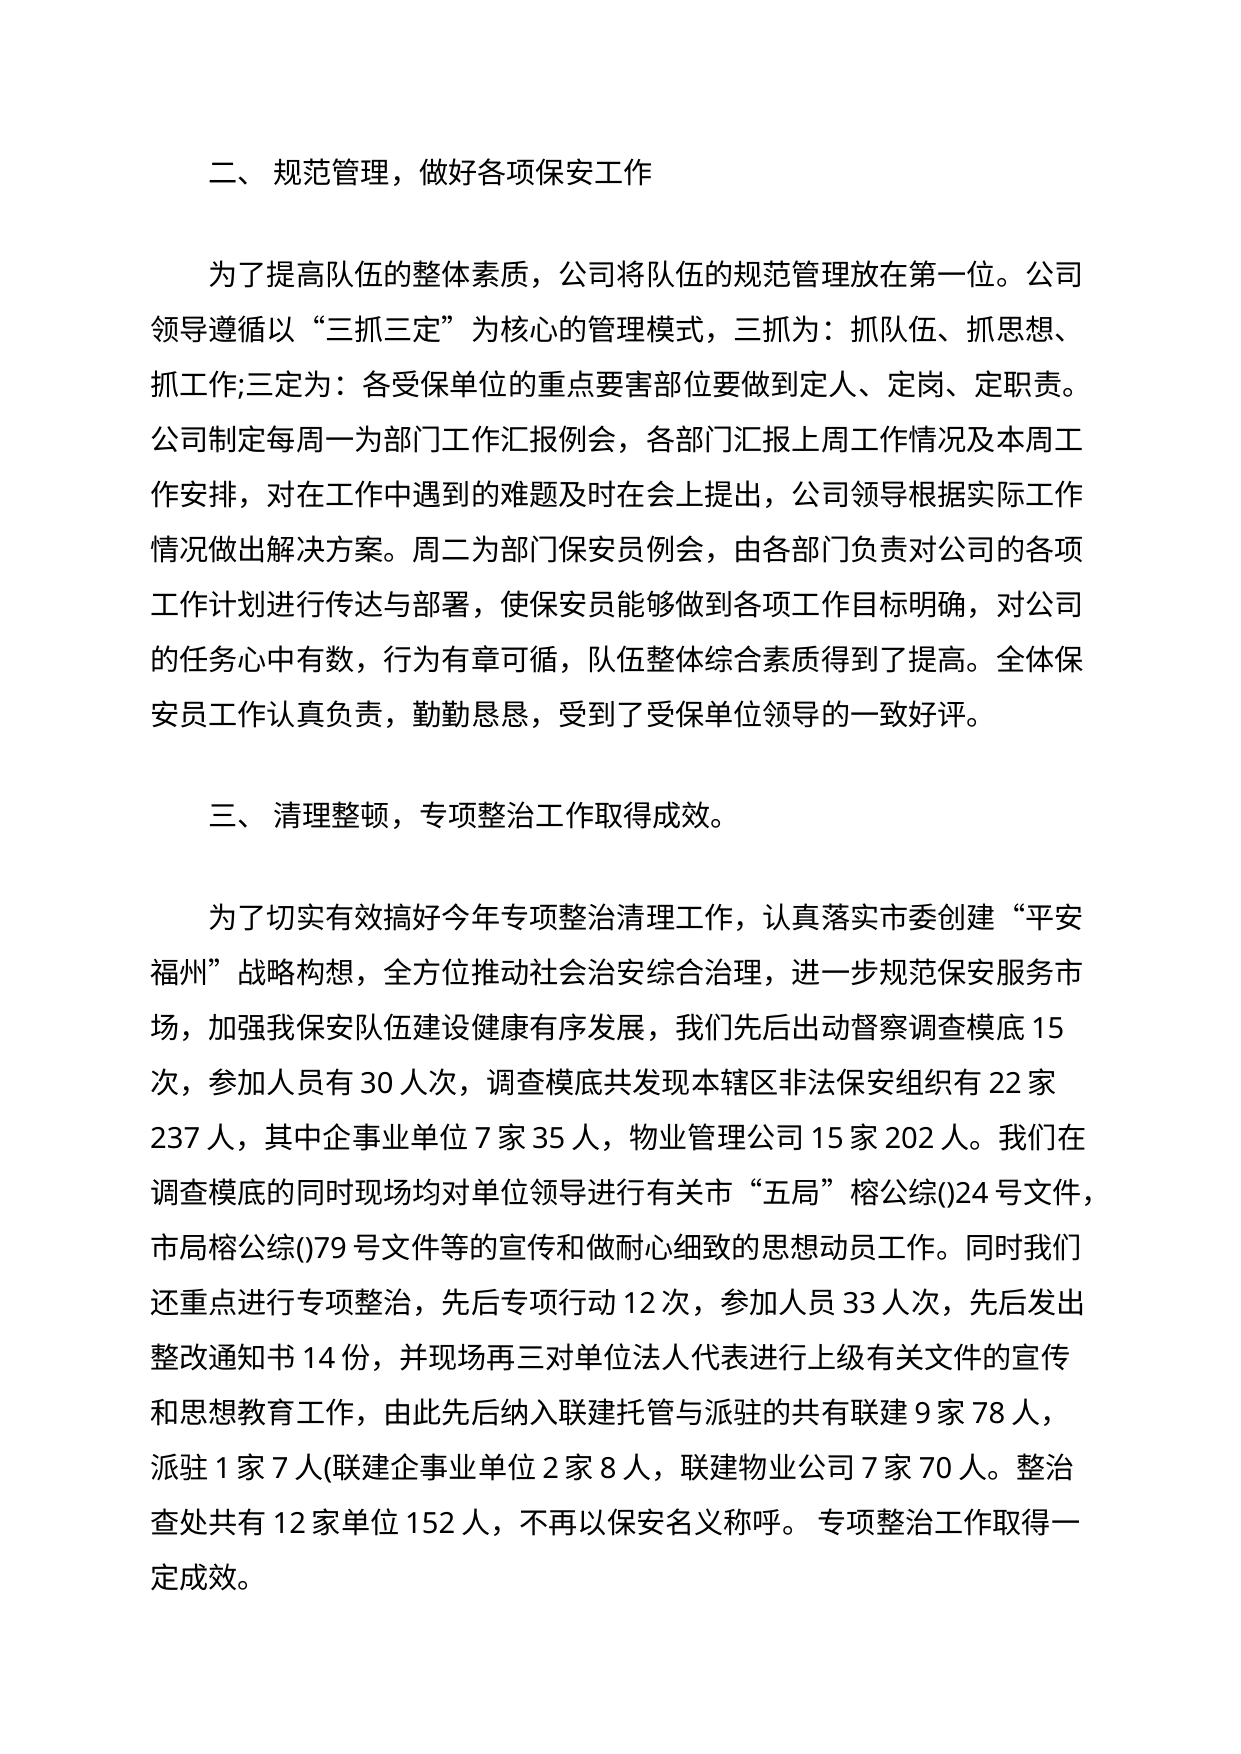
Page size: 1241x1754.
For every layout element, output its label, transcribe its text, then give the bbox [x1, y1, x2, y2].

text 为了提高队伍的整体素质，公司将队伍的规范管理放在第一位。公司领导遵循以“三抓三定”为核心的管理模式，三抓为：抓队伍、抓思想、抓工作;三定为：各受保单位的重点要害部位要做到定人、定岗、定职责。公司制定每周一为部门工作汇报例会，各部门汇报上周工作情况及本周工作安排，对在工作中遇到的难题及时在会上提出，公司领导根据实际工作情况做出解决方案。周二为部门保安员例会，由各部门负责对公司的各项工作计划进行传达与部署，使保安员能够做到各项工作目标明确，对公司的任务心中有数，行为有章可循，队伍整体综合素质得到了提高。全体保安员工作认真负责，勤勤恳恳，受到了受保单位领导的一致好评。 [150, 252, 1090, 733]
text 二、 规范管理，做好各项保安工作 [150, 150, 1090, 192]
text 三、 清理整顿，专项整治工作取得成效。 [150, 793, 1090, 835]
text 为了切实有效搞好今年专项整治清理工作，认真落实市委创建“平安福州”战略构想，全方位推动社会治安综合治理，进一步规范保安服务市场，加强我保安队伍建设健康有序发展，我们先后出动督察调查模底15次，参加人员有30人次，调查模底共发现本辖区非法保安组织有22家237人，其中企事业单位7家35人，物业管理公司15家202人。我们在调查模底的同时现场均对单位领导进行有关市“五局”榕公综()24号文件，市局榕公综()79号文件等的宣传和做耐心细致的思想动员工作。同时我们还重点进行专项整治，先后专项行动12次，参加人员33人次，先后发出整改通知书14份，并现场再三对单位法人代表进行上级有关文件的宣传和思想教育工作，由此先后纳入联建托管与派驻的共有联建9家78人，派驻1家7人(联建企事业单位2家8人，联建物业公司7家70人。整治查处共有12家单位152人，不再以保安名义称呼。 专项整治工作取得一定成效。 [150, 894, 1090, 1597]
